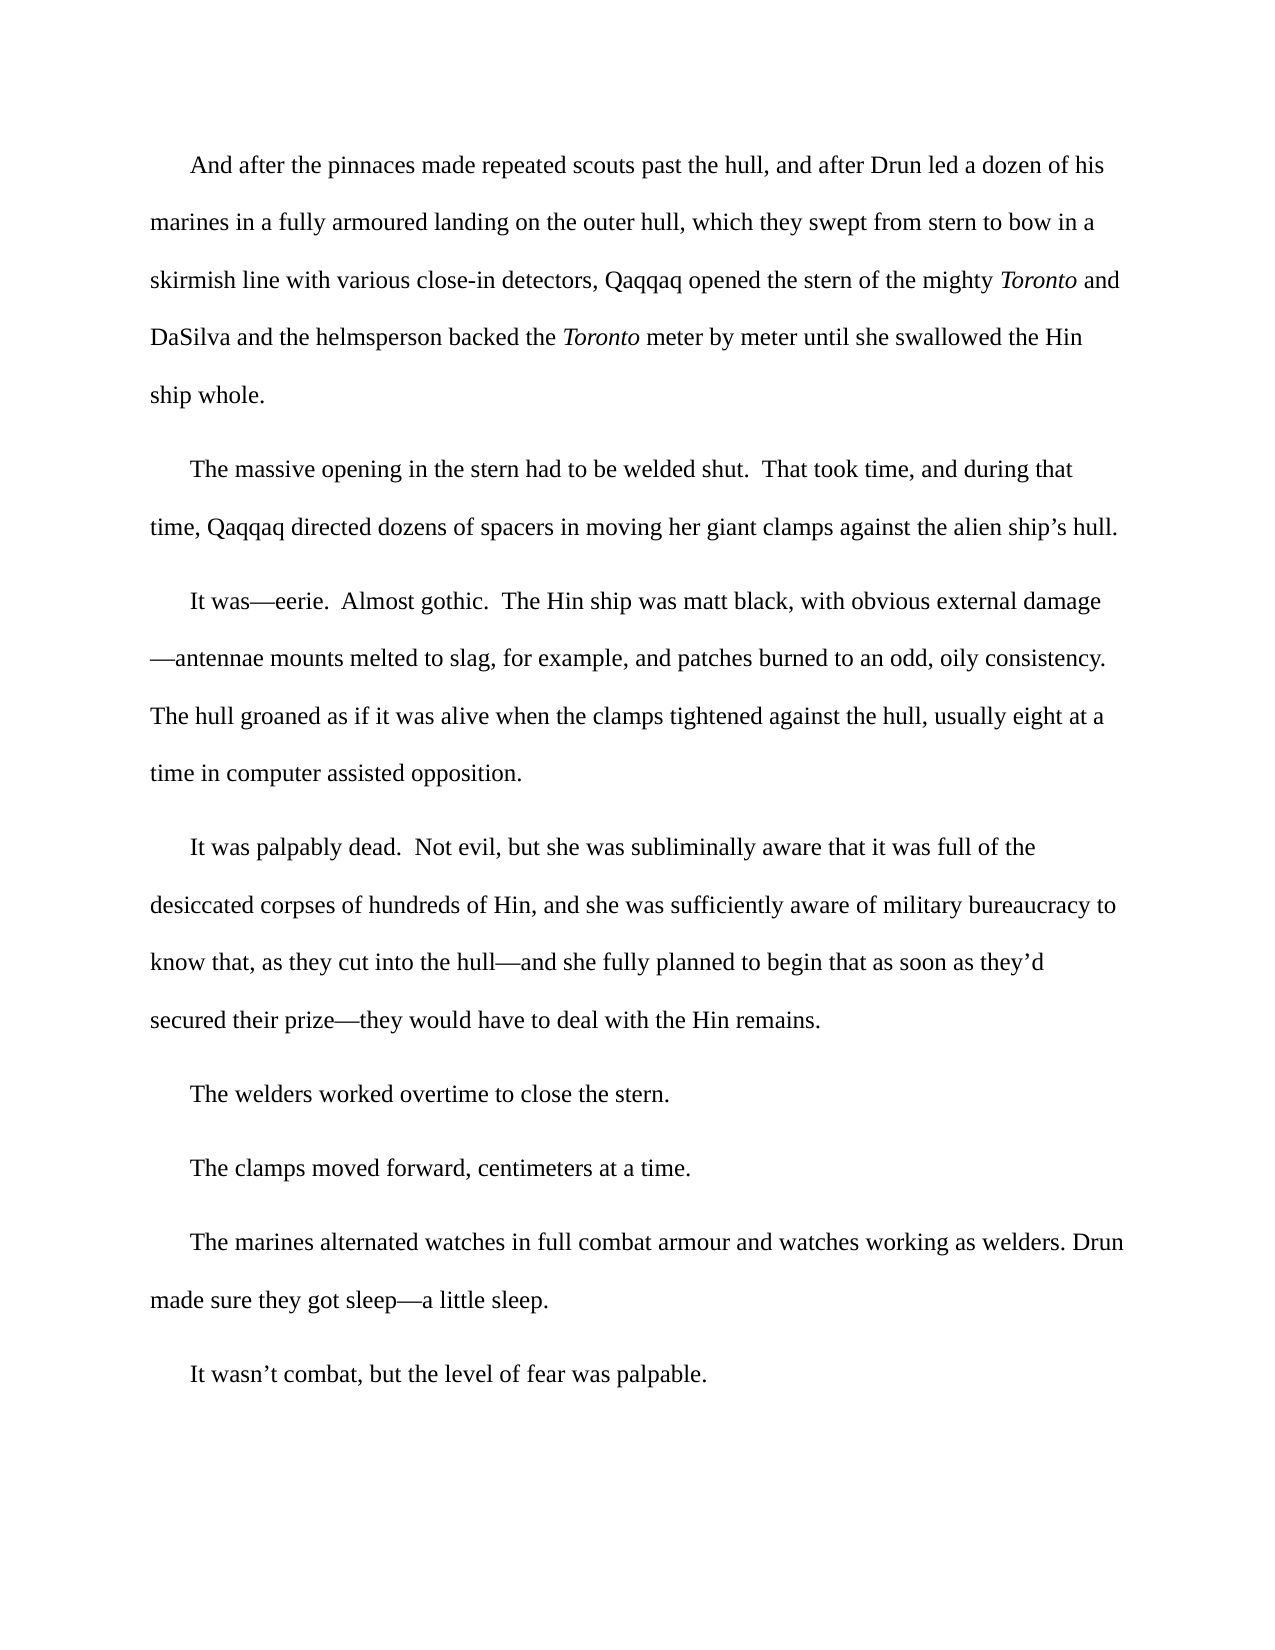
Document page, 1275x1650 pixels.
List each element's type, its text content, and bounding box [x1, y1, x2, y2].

text The clamps moved forward, centimeters at a time. [150, 1153, 1125, 1182]
text The massive opening in the stern had to be welded shut. That took time, and during that time, Qaqqaq directed dozens of spacers in moving her giant clamps against the alien ship’s hull. [150, 454, 1125, 540]
text The welders worked overtime to close the stern. [150, 1079, 1125, 1108]
text It was—eerie. Almost gothic. The Hin ship was matt black, with obvious external damage—antennae mounts melted to slag, for example, and patches burned to an odd, oily consistency. The hull groaned as if it was alive when the clamps tightened against the hull, usually eight at a time in computer assisted opposition. [150, 586, 1125, 787]
text The marines alternated watches in full combat armour and watches working as welders. Drun made sure they got sleep—a little sleep. [150, 1227, 1125, 1314]
text It wasn’t combat, but the level of fear was palpable. [150, 1359, 1125, 1388]
text And after the pinnaces made repeated scouts past the hull, and after Drun led a dozen of his marines in a fully armoured landing on the outer hull, which they swept from stern to bow in a skirmish line with various close-in detectors, Qaqqaq opened the stern of the mighty Toronto and DaSilva and the helmsperson backed the Toronto meter by meter until she swallowed the Hin ship whole. [150, 150, 1125, 409]
text It was palpably dead. Not evil, but she was subliminally aware that it was full of the desiccated corpses of hundreds of Hin, and she was sufficiently aware of military bureaucracy to know that, as they cut into the hull—and she fully planned to begin that as soon as they’d secured their prize—they would have to deal with the Hin remains. [150, 832, 1125, 1034]
